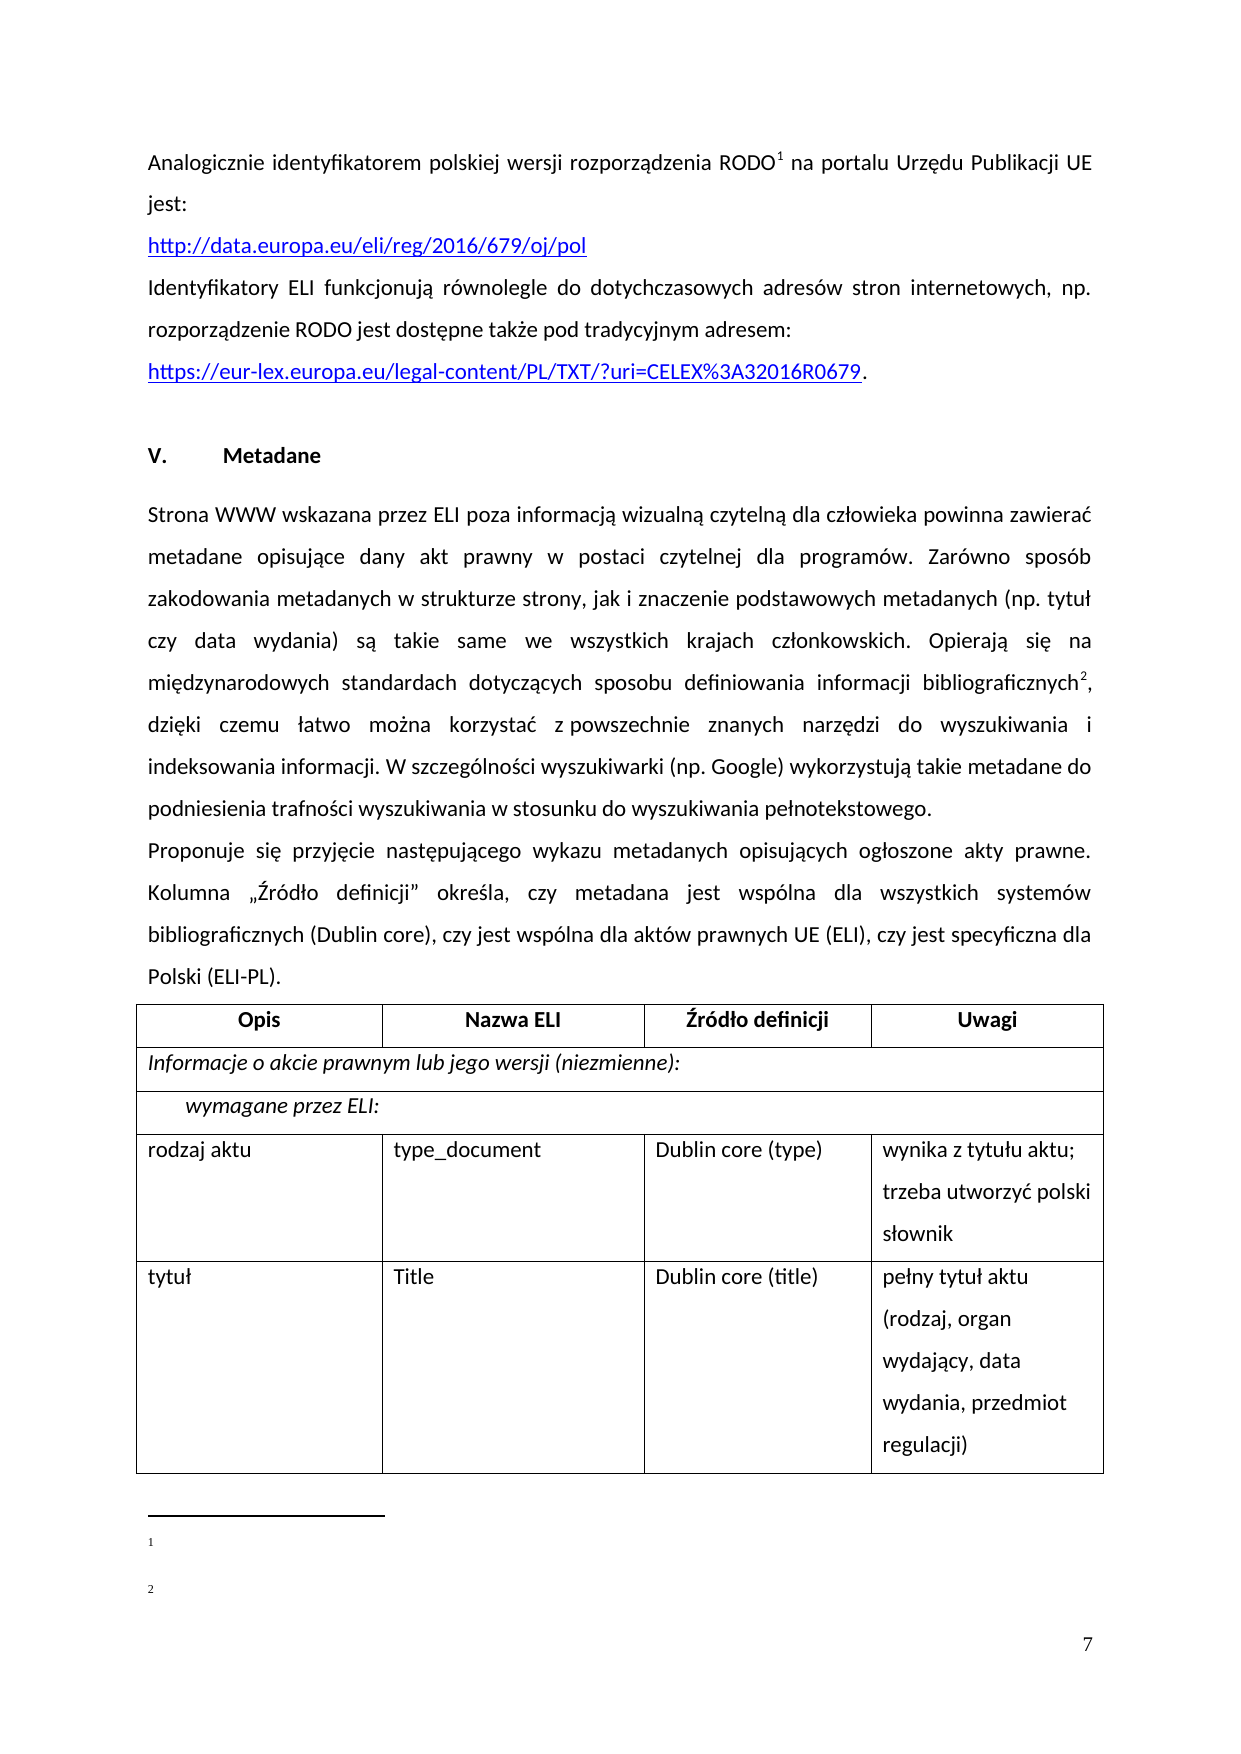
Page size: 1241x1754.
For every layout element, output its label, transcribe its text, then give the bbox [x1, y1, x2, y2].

table_header Źródło definicji [645, 1005, 871, 1047]
table_header Nazwa ELI [383, 1005, 644, 1047]
table_cell rodzaj aktu [137, 1135, 382, 1261]
table_cell Title [383, 1262, 644, 1472]
table_cell wymagane przez ELI: [137, 1092, 1103, 1134]
table_header Opis [137, 1005, 382, 1047]
table_cell Dublin core (title) [645, 1262, 871, 1472]
table_cell wynika z tytułu aktu; trzeba utworzyć polski słownik [872, 1135, 1103, 1261]
table_header Uwagi [872, 1005, 1103, 1047]
table_cell Dublin core (type) [645, 1135, 871, 1261]
text Proponuje się przyjęcie następującego wykazu metadanych opisujących ogłoszone akty prawne. Kolumna „Źródło definicji” określa, czy metadana jest wspólna dla wszystkich systemów bibliograficznych (Dublin core), czy jest wspólna dla aktów prawnych UE (ELI), czy jest specyficzna dla Polski (ELI-PL). [148, 836, 1093, 990]
text http://data.europa.eu/eli/reg/2016/679/oj/pol [148, 232, 1093, 259]
text Analogicznie identyfikatorem polskiej wersji rozporządzenia RODO na portalu Urzędu Publikacji UE jest: [148, 148, 1093, 218]
table_cell Informacje o akcie prawnym lub jego wersji (niezmienne): [137, 1048, 1103, 1091]
table_cell pełny tytuł aktu (rodzaj, organ wydający, data wydania, przedmiot regulacji) [872, 1262, 1103, 1472]
text https://eur-lex.europa.eu/legal-content/PL/TXT/?uri=CELEX%3A32016R0679. [148, 357, 1093, 386]
table_cell type_document [383, 1135, 644, 1261]
list Metadane [148, 441, 1093, 469]
text Strona WWW wskazana przez ELI poza informacją wizualną czytelną dla człowieka powinna zawierać metadane opisujące dany akt prawny w postaci czytelnej dla programów. Zarówno sposób zakodowania metadanych w strukturze strony, jak i znaczenie podstawowych metadanych (np. tytuł czy data wydania) są takie same we wszystkich krajach członkowskich. Opierają się na międzynarodowych standardach dotyczących sposobu definiowania informacji bibliograficznych, dzięki czemu łatwo można korzystać z powszechnie znanych narzędzi do wyszukiwania i indeksowania informacji. W szczególności wyszukiwarki (np. Google) wykorzystują takie metadane do podniesienia trafności wyszukiwania w stosunku do wyszukiwania pełnotekstowego. [148, 500, 1093, 822]
table_cell tytuł [137, 1262, 382, 1472]
text Identyfikatory ELI funkcjonują równolegle do dotychczasowych adresów stron internetowych, np. rozporządzenie RODO jest dostępne także pod tradycyjnym adresem: [148, 273, 1093, 343]
